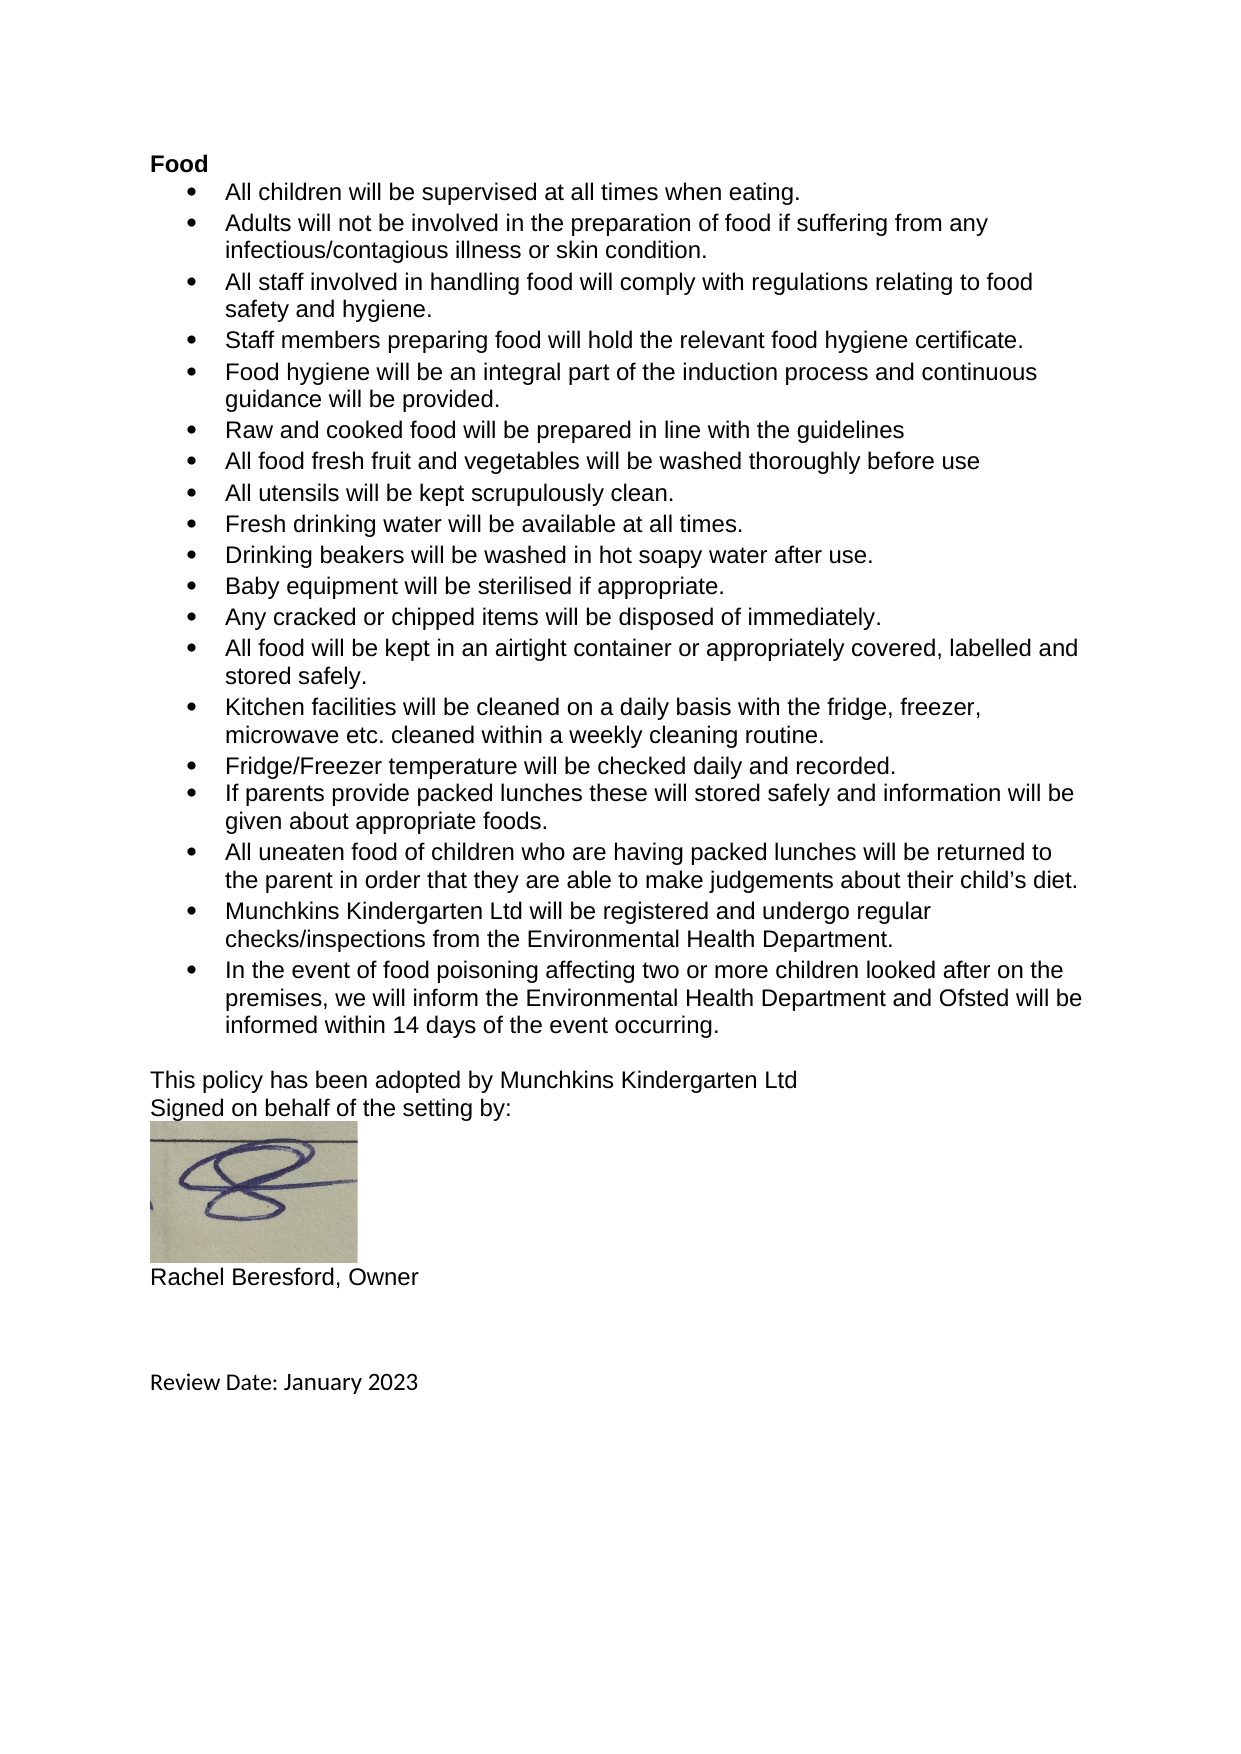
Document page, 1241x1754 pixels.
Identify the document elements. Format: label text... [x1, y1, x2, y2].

text Review Date: January 2023 [150, 1366, 1090, 1397]
list Drinking beakers will be washed in hot soapy water after use. [187, 541, 1090, 568]
text Food [150, 150, 1090, 178]
list Fresh drinking water will be available at all times. [187, 509, 1090, 537]
list All children will be supervised at all times when eating. [187, 178, 1090, 205]
text Rachel Beresford, Owner [150, 1263, 1090, 1290]
list Staff members preparing food will hold the relevant food hygiene certificate. [187, 326, 1090, 354]
list Any cracked or chipped items will be disposed of immediately. [187, 603, 1090, 631]
list Fridge/Freezer temperature will be checked daily and recorded. [187, 752, 1090, 779]
list Baby equipment will be sterilised if appropriate. [187, 572, 1090, 599]
list Adults will not be involved in the preparation of food if suffering from any infectious/contagious illness or skin condition. [187, 209, 1090, 264]
list Kitchen facilities will be cleaned on a daily basis with the fridge, freezer, microwave etc. cleaned within a weekly cleaning routine. [187, 693, 1090, 748]
list If parents provide packed lunches these will stored safely and information will be given about appropriate foods. [187, 779, 1090, 834]
text This policy has been adopted by Munchkins Kindergarten Ltd [150, 1066, 1090, 1094]
list Munchkins Kindergarten Ltd will be registered and undergo regular checks/inspections from the Environmental Health Department. [187, 897, 1090, 952]
list All staff involved in handling food will comply with regulations relating to food safety and hygiene. [187, 267, 1090, 323]
list All utensils will be kept scrupulously clean. [187, 478, 1090, 506]
list All food fresh fruit and vegetables will be washed thoroughly before use [187, 447, 1090, 475]
list In the event of food poisoning affecting two or more children looked after on the premises, we will inform the Environmental Health Department and Ofsted will be informed within 14 days of the event occurring. [187, 956, 1090, 1039]
picture [150, 1121, 358, 1263]
list All uneaten food of children who are having packed lunches will be returned to the parent in order that they are able to make judgements about their child’s diet. [187, 838, 1090, 893]
list Raw and cooked food will be prepared in line with the guidelines [187, 416, 1090, 444]
list Food hygiene will be an integral part of the induction process and continuous guidance will be provided. [187, 357, 1090, 413]
list All food will be kept in an airtight container or appropriately covered, labelled and stored safely. [187, 634, 1090, 689]
text Signed on behalf of the setting by: [150, 1094, 1090, 1121]
